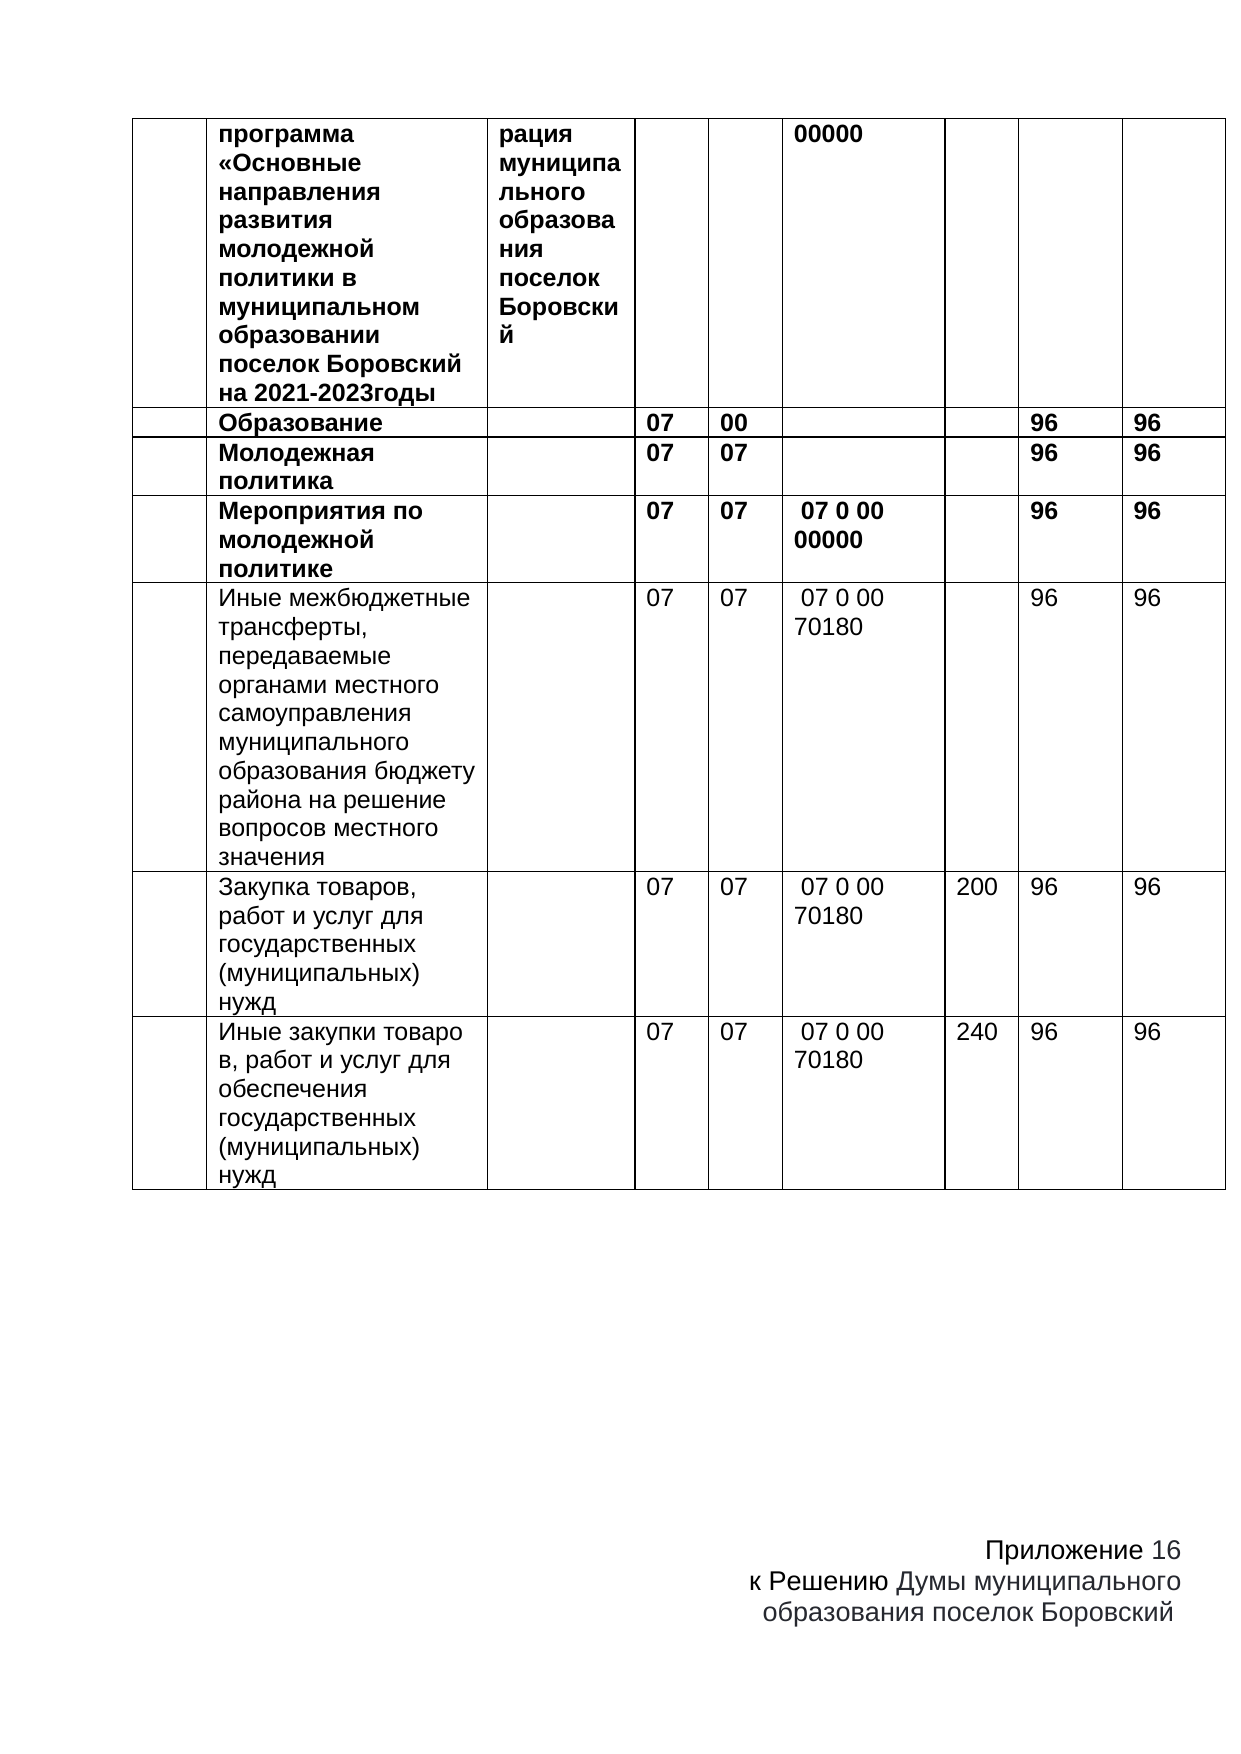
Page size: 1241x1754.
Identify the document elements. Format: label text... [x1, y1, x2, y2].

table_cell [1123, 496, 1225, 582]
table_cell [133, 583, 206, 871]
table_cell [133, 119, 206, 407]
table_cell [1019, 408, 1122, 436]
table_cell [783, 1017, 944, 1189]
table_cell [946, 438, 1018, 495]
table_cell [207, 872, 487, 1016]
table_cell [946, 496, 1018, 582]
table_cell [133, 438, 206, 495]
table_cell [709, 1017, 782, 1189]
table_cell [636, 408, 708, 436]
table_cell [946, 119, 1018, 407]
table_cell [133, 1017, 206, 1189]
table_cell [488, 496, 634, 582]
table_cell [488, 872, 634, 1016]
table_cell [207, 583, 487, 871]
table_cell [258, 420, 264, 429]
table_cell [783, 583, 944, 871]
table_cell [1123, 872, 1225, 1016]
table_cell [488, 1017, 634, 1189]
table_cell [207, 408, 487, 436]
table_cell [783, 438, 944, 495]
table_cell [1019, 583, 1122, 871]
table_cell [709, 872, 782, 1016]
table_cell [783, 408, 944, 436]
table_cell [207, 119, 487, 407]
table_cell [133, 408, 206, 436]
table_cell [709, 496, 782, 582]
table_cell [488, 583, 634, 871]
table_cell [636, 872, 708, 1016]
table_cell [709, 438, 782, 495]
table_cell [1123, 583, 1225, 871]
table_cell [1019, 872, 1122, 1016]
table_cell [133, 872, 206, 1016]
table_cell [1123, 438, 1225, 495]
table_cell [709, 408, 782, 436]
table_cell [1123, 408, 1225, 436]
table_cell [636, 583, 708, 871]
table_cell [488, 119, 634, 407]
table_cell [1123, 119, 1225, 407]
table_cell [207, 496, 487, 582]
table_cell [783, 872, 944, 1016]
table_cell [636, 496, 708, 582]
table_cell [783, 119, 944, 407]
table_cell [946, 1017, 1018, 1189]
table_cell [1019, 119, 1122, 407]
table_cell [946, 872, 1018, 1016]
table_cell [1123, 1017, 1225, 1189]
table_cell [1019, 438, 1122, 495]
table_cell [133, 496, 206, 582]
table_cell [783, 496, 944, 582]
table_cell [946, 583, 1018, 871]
text Приложение 16 к Решению Думы муниципального [177, 1534, 1181, 1596]
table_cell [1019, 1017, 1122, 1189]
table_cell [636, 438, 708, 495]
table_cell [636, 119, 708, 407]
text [177, 1596, 1181, 1628]
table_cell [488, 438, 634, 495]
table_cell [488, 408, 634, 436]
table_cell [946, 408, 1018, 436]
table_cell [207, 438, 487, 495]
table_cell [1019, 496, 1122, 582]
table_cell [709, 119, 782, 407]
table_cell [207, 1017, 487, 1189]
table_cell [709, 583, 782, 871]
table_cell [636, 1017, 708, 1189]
